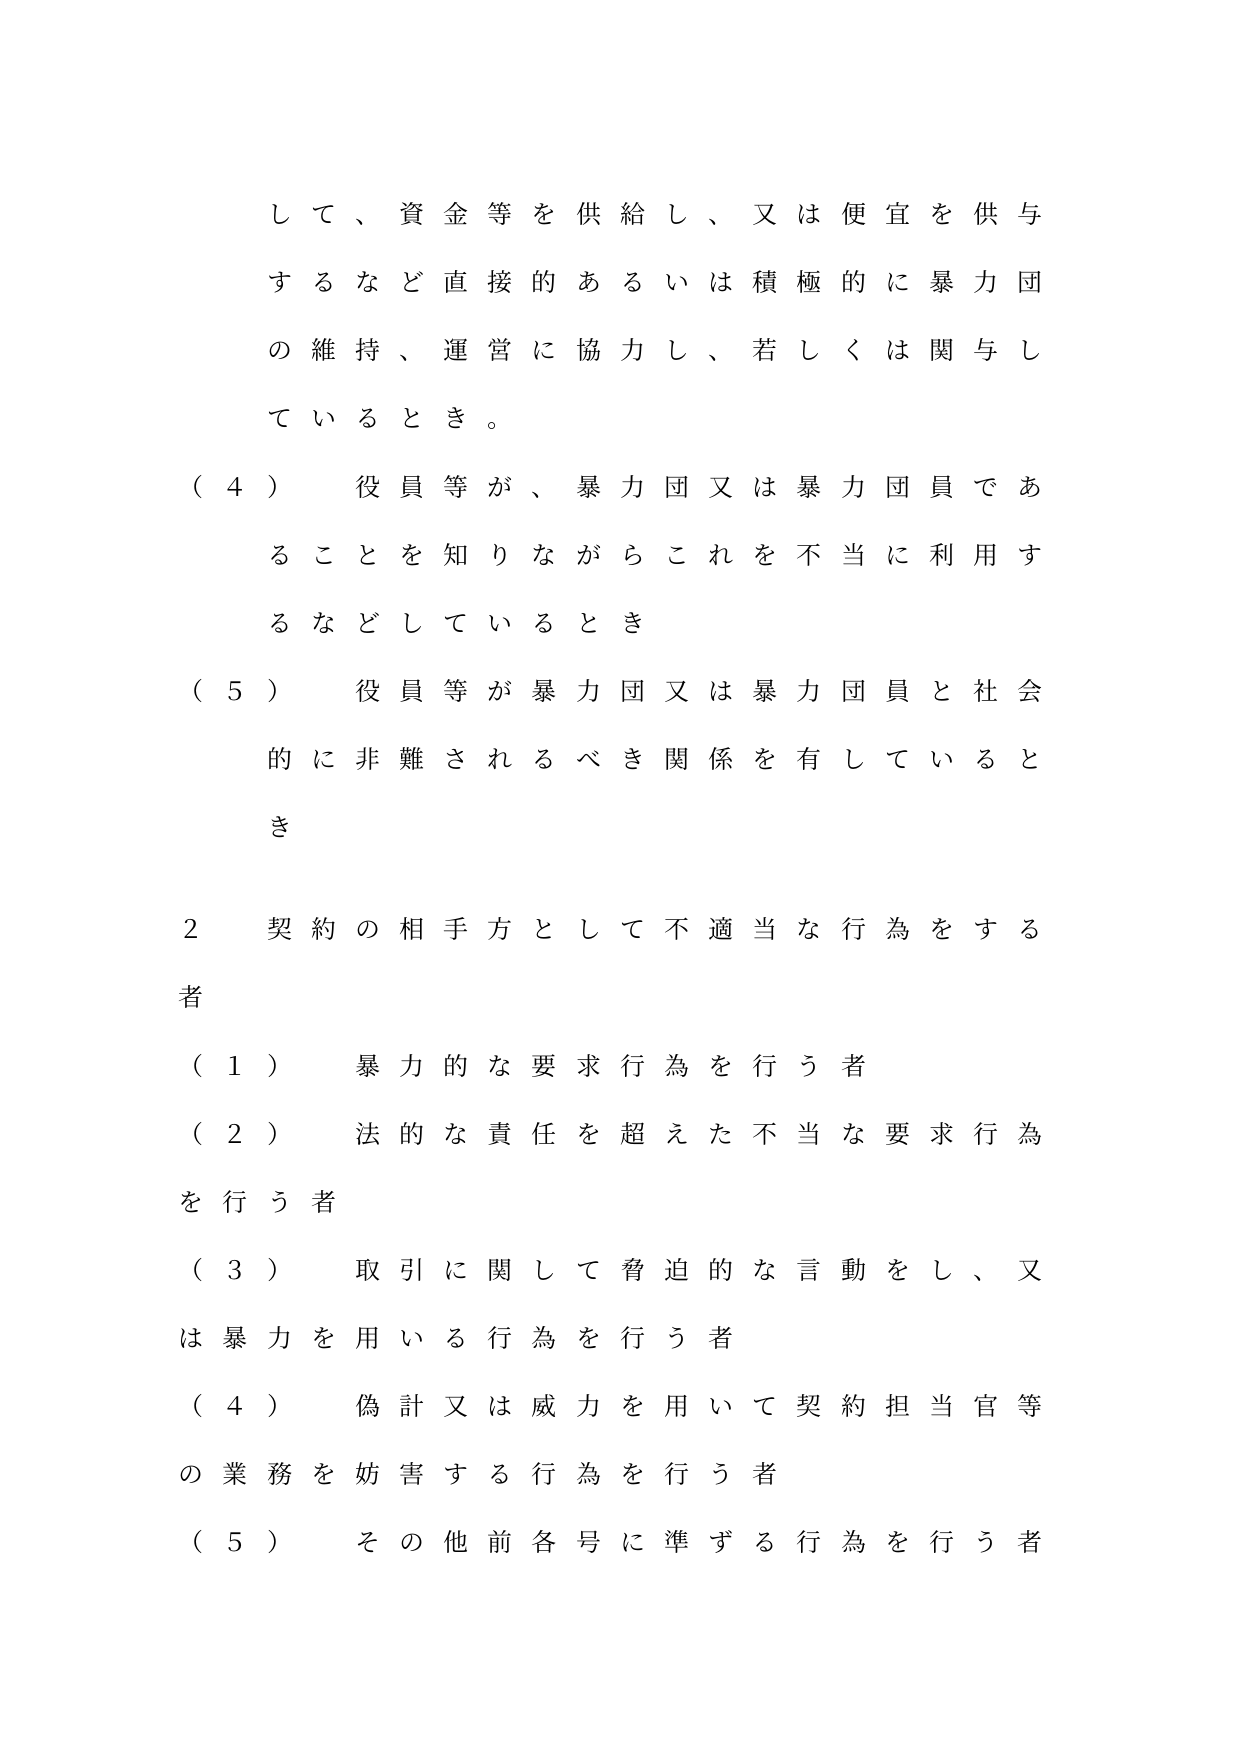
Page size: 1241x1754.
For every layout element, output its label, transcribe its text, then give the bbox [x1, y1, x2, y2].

text （５） 役員等が暴力団又は暴力団員と社会的に非難されるべき関係を有しているとき [178, 656, 1062, 860]
text （４） 役員等が、暴力団又は暴力団員であることを知りながらこれを不当に利用するなどしているとき [178, 451, 1062, 656]
text （４） 偽計又は威力を用いて契約担当官等の業務を妨害する行為を行う者 [178, 1371, 1062, 1507]
text （３） 取引に関して脅迫的な言動をし、又は暴力を用いる行為を行う者 [178, 1234, 1062, 1371]
text （２） 法的な責任を超えた不当な要求行為を行う者 [178, 1098, 1062, 1234]
text ２ 契約の相手方として不適当な行為をする者 [178, 894, 1062, 1030]
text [178, 179, 1062, 451]
text （１） 暴力的な要求行為を行う者 [178, 1030, 1062, 1098]
text （５） その他前各号に準ずる行為を行う者 [178, 1507, 1062, 1575]
